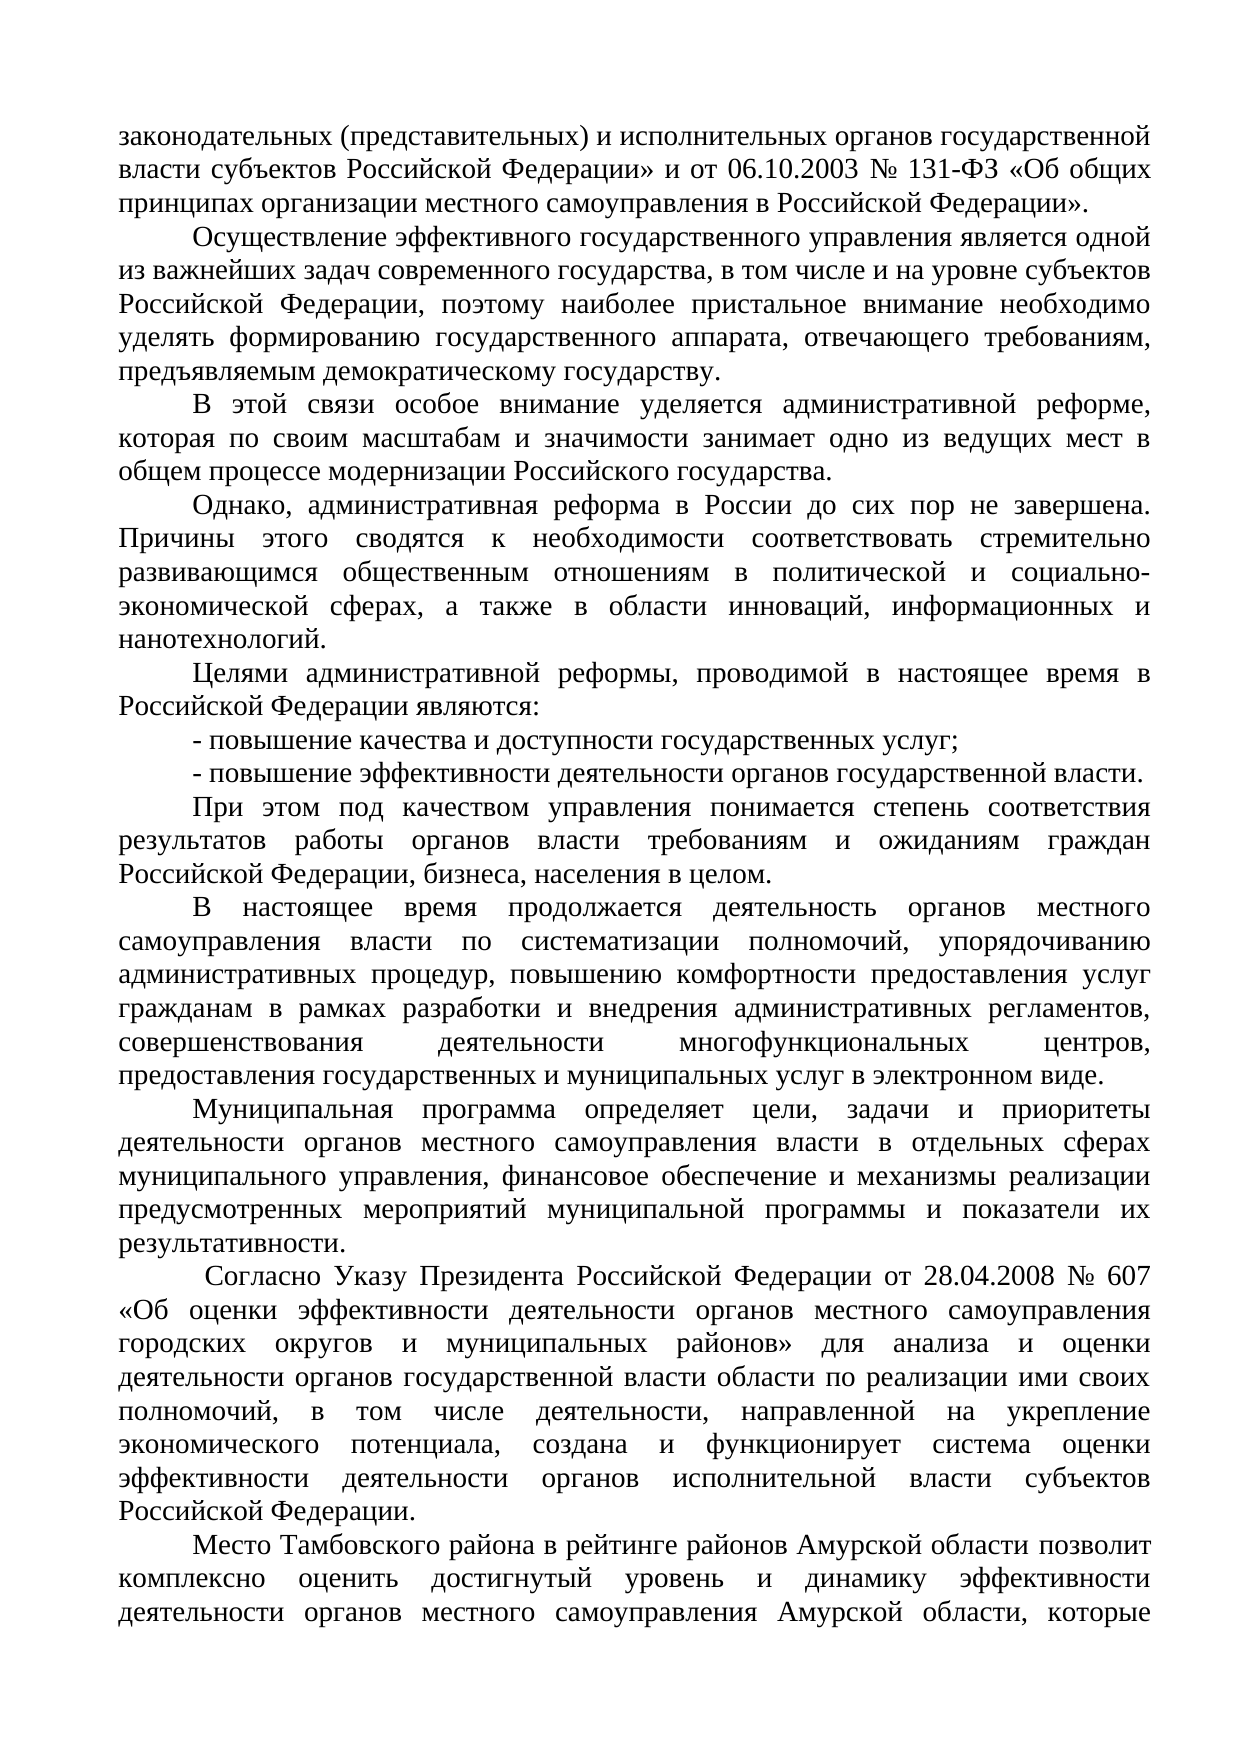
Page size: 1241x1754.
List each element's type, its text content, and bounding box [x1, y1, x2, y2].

text Однако, административная реформа в России до сих пор не завершена. Причины этого сводятся к необходимости соответствовать стремительно развивающимся общественным отношениям в политической и социально-экономической сферах, а также в области инноваций, информационных и нанотехнологий. [118, 487, 1152, 655]
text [118, 1527, 1152, 1627]
text В этой связи особое внимание уделяется административной реформе, которая по своим масштабам и значимости занимает одно из ведущих мест в общем процессе модернизации Российского государства. [118, 386, 1152, 487]
text Целями административной реформы, проводимой в настоящее время в Российской Федерации являются: [118, 655, 1152, 722]
text - повышение качества и доступности государственных услуг; [118, 722, 1152, 755]
text Согласно Указу Президента Российской Федерации от 28.04.2008 № 607 «Об оценки эффективности деятельности органов местного самоуправления городских округов и муниципальных районов» для анализа и оценки деятельности органов государственной власти области по реализации ими своих полномочий, в том числе деятельности, направленной на укрепление экономического потенциала, создана и функционирует система оценки эффективности деятельности органов исполнительной власти субъектов Российской Федерации. [118, 1258, 1152, 1527]
text Осуществление эффективного государственного управления является одной из важнейших задач современного государства, в том числе и на уровне субъектов Российской Федерации, поэтому наиболее пристальное внимание необходимо уделять формированию государственного аппарата, отвечающего требованиям, предъявляемым демократическому государству. [118, 219, 1152, 386]
text В настоящее время продолжается деятельность органов местного самоуправления власти по систематизации полномочий, упорядочиванию административных процедур, повышению комфортности предоставления услуг гражданам в рамках разработки и внедрения административных регламентов, совершенствования деятельности многофункциональных центров, предоставления государственных и муниципальных услуг в электронном виде. [118, 889, 1152, 1091]
text - повышение эффективности деятельности органов государственной власти. [118, 755, 1152, 789]
text При этом под качеством управления понимается степень соответствия результатов работы органов власти требованиям и ожиданиям граждан Российской Федерации, бизнеса, населения в целом. [118, 789, 1152, 889]
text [118, 118, 1152, 219]
text Муниципальная программа определяет цели, задачи и приоритеты деятельности органов местного самоуправления власти в отдельных сферах муниципального управления, финансовое обеспечение и механизмы реализации предусмотренных мероприятий муниципальной программы и показатели их результативности. [118, 1091, 1152, 1258]
